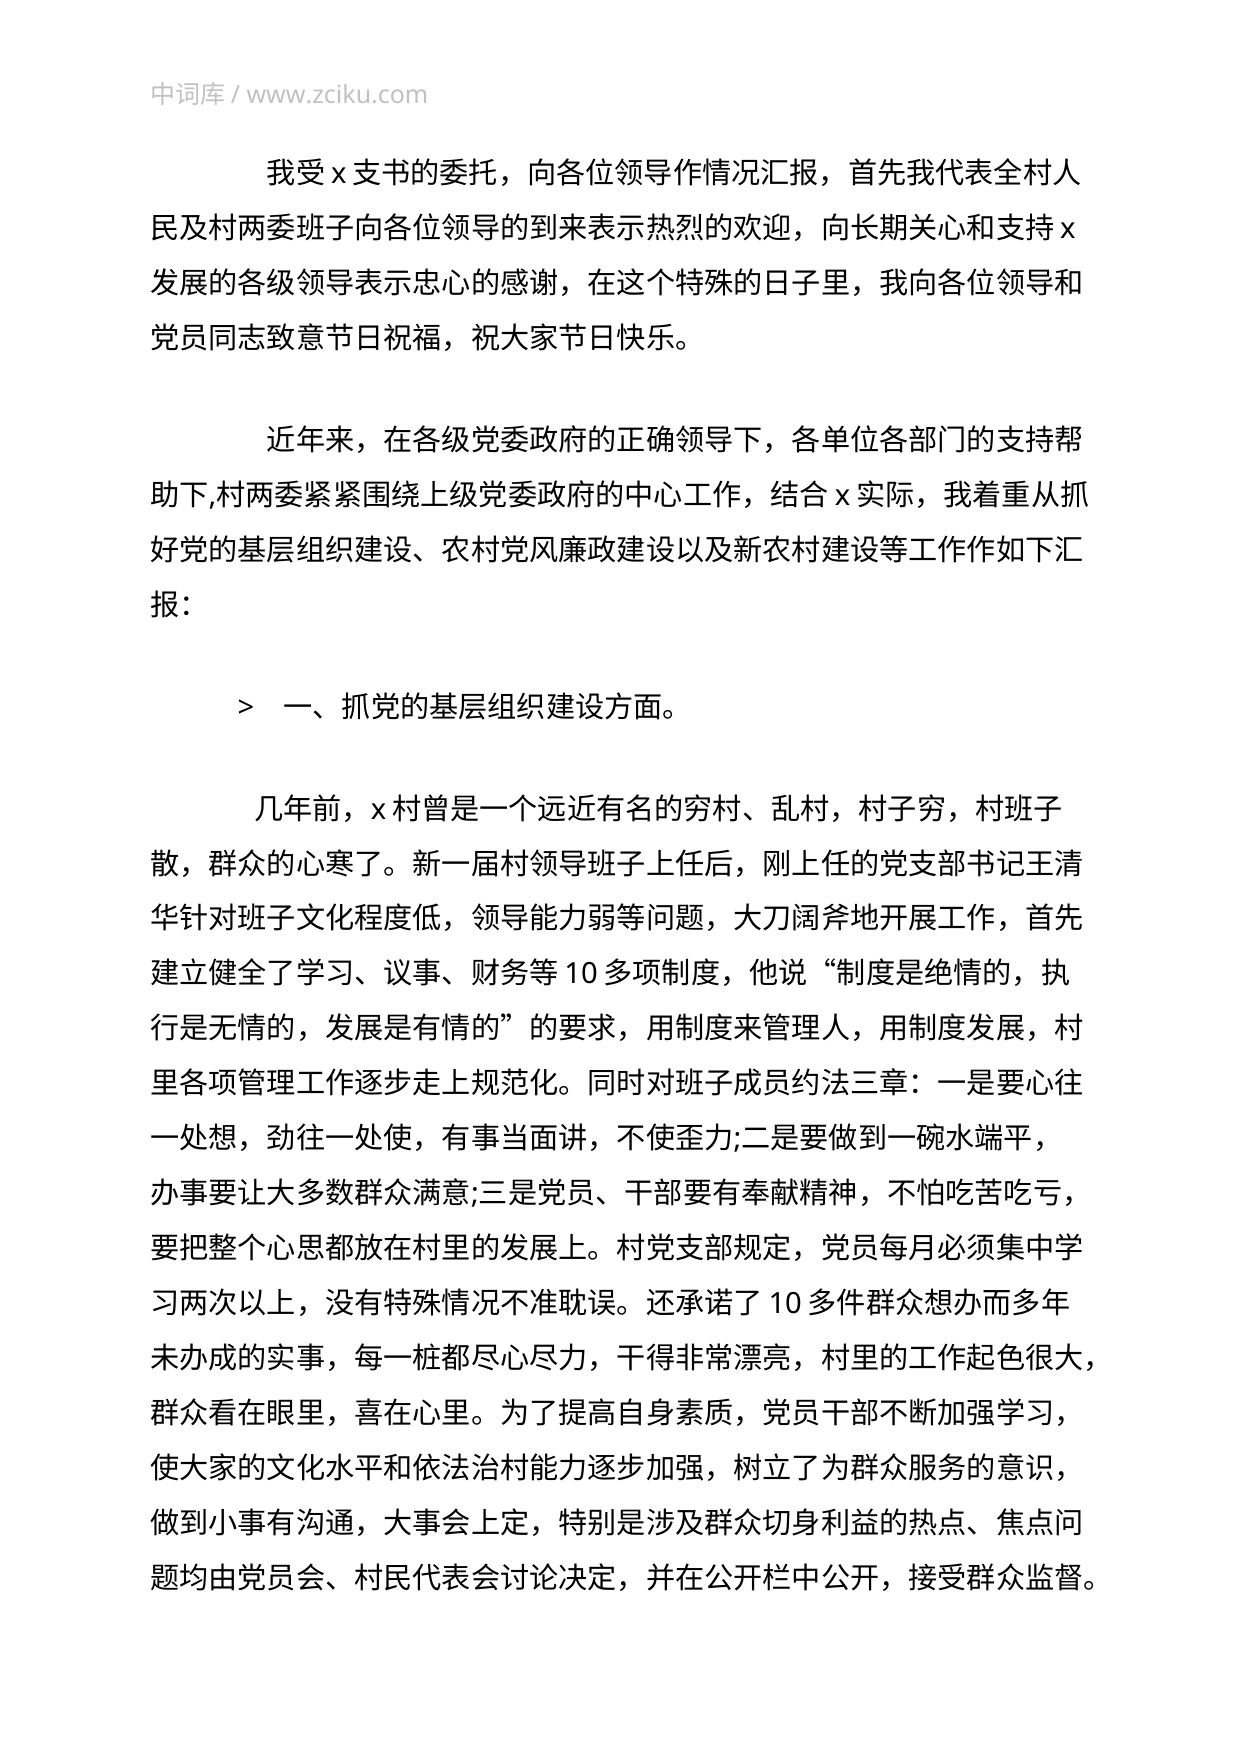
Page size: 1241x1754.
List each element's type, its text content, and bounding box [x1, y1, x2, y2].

text > 一、抓党的基层组织建设方面。 [150, 683, 1090, 726]
text 近年来，在各级党委政府的正确领导下，各单位各部门的支持帮助下,村两委紧紧围绕上级党委政府的中心工作，结合x实际，我着重从抓好党的基层组织建设、农村党风廉政建设以及新农村建设等工作作如下汇报： [150, 417, 1090, 624]
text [150, 785, 1090, 1597]
text 我受x支书的委托，向各位领导作情况汇报，首先我代表全村人民及村两委班子向各位领导的到来表示热烈的欢迎，向长期关心和支持x发展的各级领导表示忠心的感谢，在这个特殊的日子里，我向各位领导和党员同志致意节日祝福，祝大家节日快乐。 [150, 150, 1090, 357]
